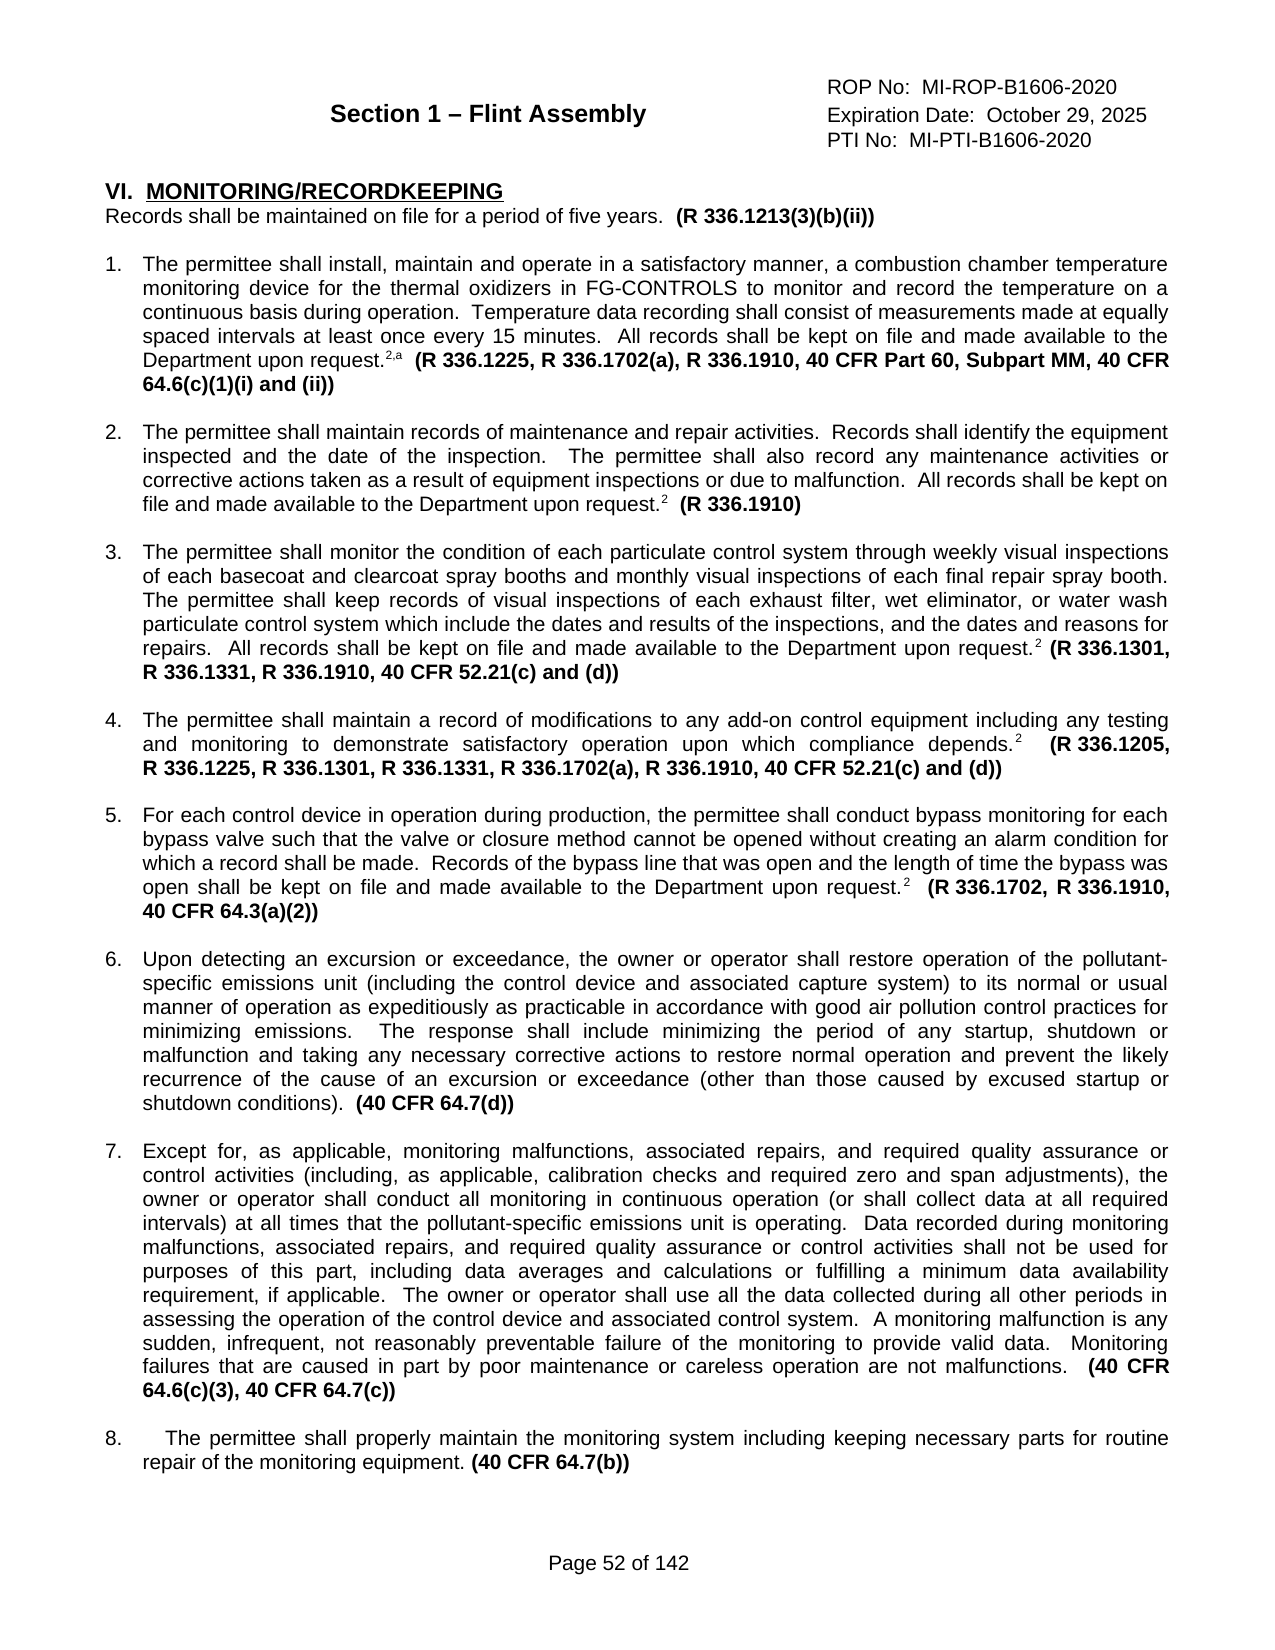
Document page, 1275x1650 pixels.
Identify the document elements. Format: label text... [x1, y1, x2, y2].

list Upon detecting an excursion or exceedance, the owner or operator shall restore operation of the pollutant-specific emissions unit (including the control device and associated capture system) to its normal or usual manner of operation as expeditiously as practicable in accordance with good air pollution control practices for minimizing emissions. The response shall include minimizing the period of any startup, shutdown or malfunction and taking any necessary corrective actions to restore normal operation and prevent the likely recurrence of the cause of an excursion or exceedance (other than those caused by excused startup or shutdown conditions). (40 CFR 64.7(d)) [105, 947, 1170, 1115]
text 2. The permittee shall maintain records of maintenance and repair activities. Records shall identify the equipment inspected and the date of the inspection. The permittee shall also record any maintenance activities or corrective actions taken as a result of equipment inspections or due to malfunction. All records shall be kept on file and made available to the Department upon request.2 (R 336.1910) [105, 420, 1170, 516]
text 4. The permittee shall maintain a record of modifications to any add-on control equipment including any testing and monitoring to demonstrate satisfactory operation upon which compliance depends.2 (R 336.1205, R 336.1225, R 336.1301, R 336.1331, R 336.1702(a), R 336.1910, 40 CFR 52.21(c) and (d)) [105, 707, 1170, 779]
list For each control device in operation during production, the permittee shall conduct bypass monitoring for each bypass valve such that the valve or closure method cannot be opened without creating an alarm condition for which a record shall be made. Records of the bypass line that was open and the length of time the bypass was open shall be kept on file and made available to the Department upon request.2 (R 336.1702, R 336.1910, 40 CFR 64.3(a)(2)) [105, 803, 1170, 923]
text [105, 204, 1170, 228]
list Except for, as applicable, monitoring malfunctions, associated repairs, and required quality assurance or control activities (including, as applicable, calibration checks and required zero and span adjustments), the owner or operator shall conduct all monitoring in continuous operation (or shall collect data at all required intervals) at all times that the pollutant-specific emissions unit is operating. Data recorded during monitoring malfunctions, associated repairs, and required quality assurance or control activities shall not be used for purposes of this part, including data averages and calculations or fulfilling a minimum data availability requirement, if applicable. The owner or operator shall use all the data collected during all other periods in assessing the operation of the control device and associated control system. A monitoring malfunction is any sudden, infrequent, not reasonably preventable failure of the monitoring to provide valid data. Monitoring failures that are caused in part by poor maintenance or careless operation are not malfunctions. (40 CFR 64.6(c)(3), 40 CFR 64.7(c)) [105, 1139, 1170, 1402]
text VI. MONITORING/RECORDKEEPING [105, 178, 1170, 204]
list The permittee shall install, maintain and operate in a satisfactory manner, a combustion chamber temperature monitoring device for the thermal oxidizers in FG-CONTROLS to monitor and record the temperature on a continuous basis during operation. Temperature data recording shall consist of measurements made at equally spaced intervals at least once every 15 minutes. All records shall be kept on file and made available to the Department upon request.2,a (R 336.1225, R 336.1702(a), R 336.1910, 40 CFR Part 60, Subpart MM, 40 CFR 64.6(c)(1)(i) and (ii)) [105, 252, 1170, 396]
list The permittee shall properly maintain the monitoring system including keeping necessary parts for routine repair of the monitoring equipment. (40 CFR 64.7(b)) [105, 1426, 1170, 1474]
text 3. The permittee shall monitor the condition of each particulate control system through weekly visual inspections of each basecoat and clearcoat spray booths and monthly visual inspections of each final repair spray booth. The permittee shall keep records of visual inspections of each exhaust filter, wet eliminator, or water wash particulate control system which include the dates and results of the inspections, and the dates and reasons for repairs. All records shall be kept on file and made available to the Department upon request.2 (R 336.1301, R 336.1331, R 336.1910, 40 CFR 52.21(c) and (d)) [105, 540, 1170, 683]
